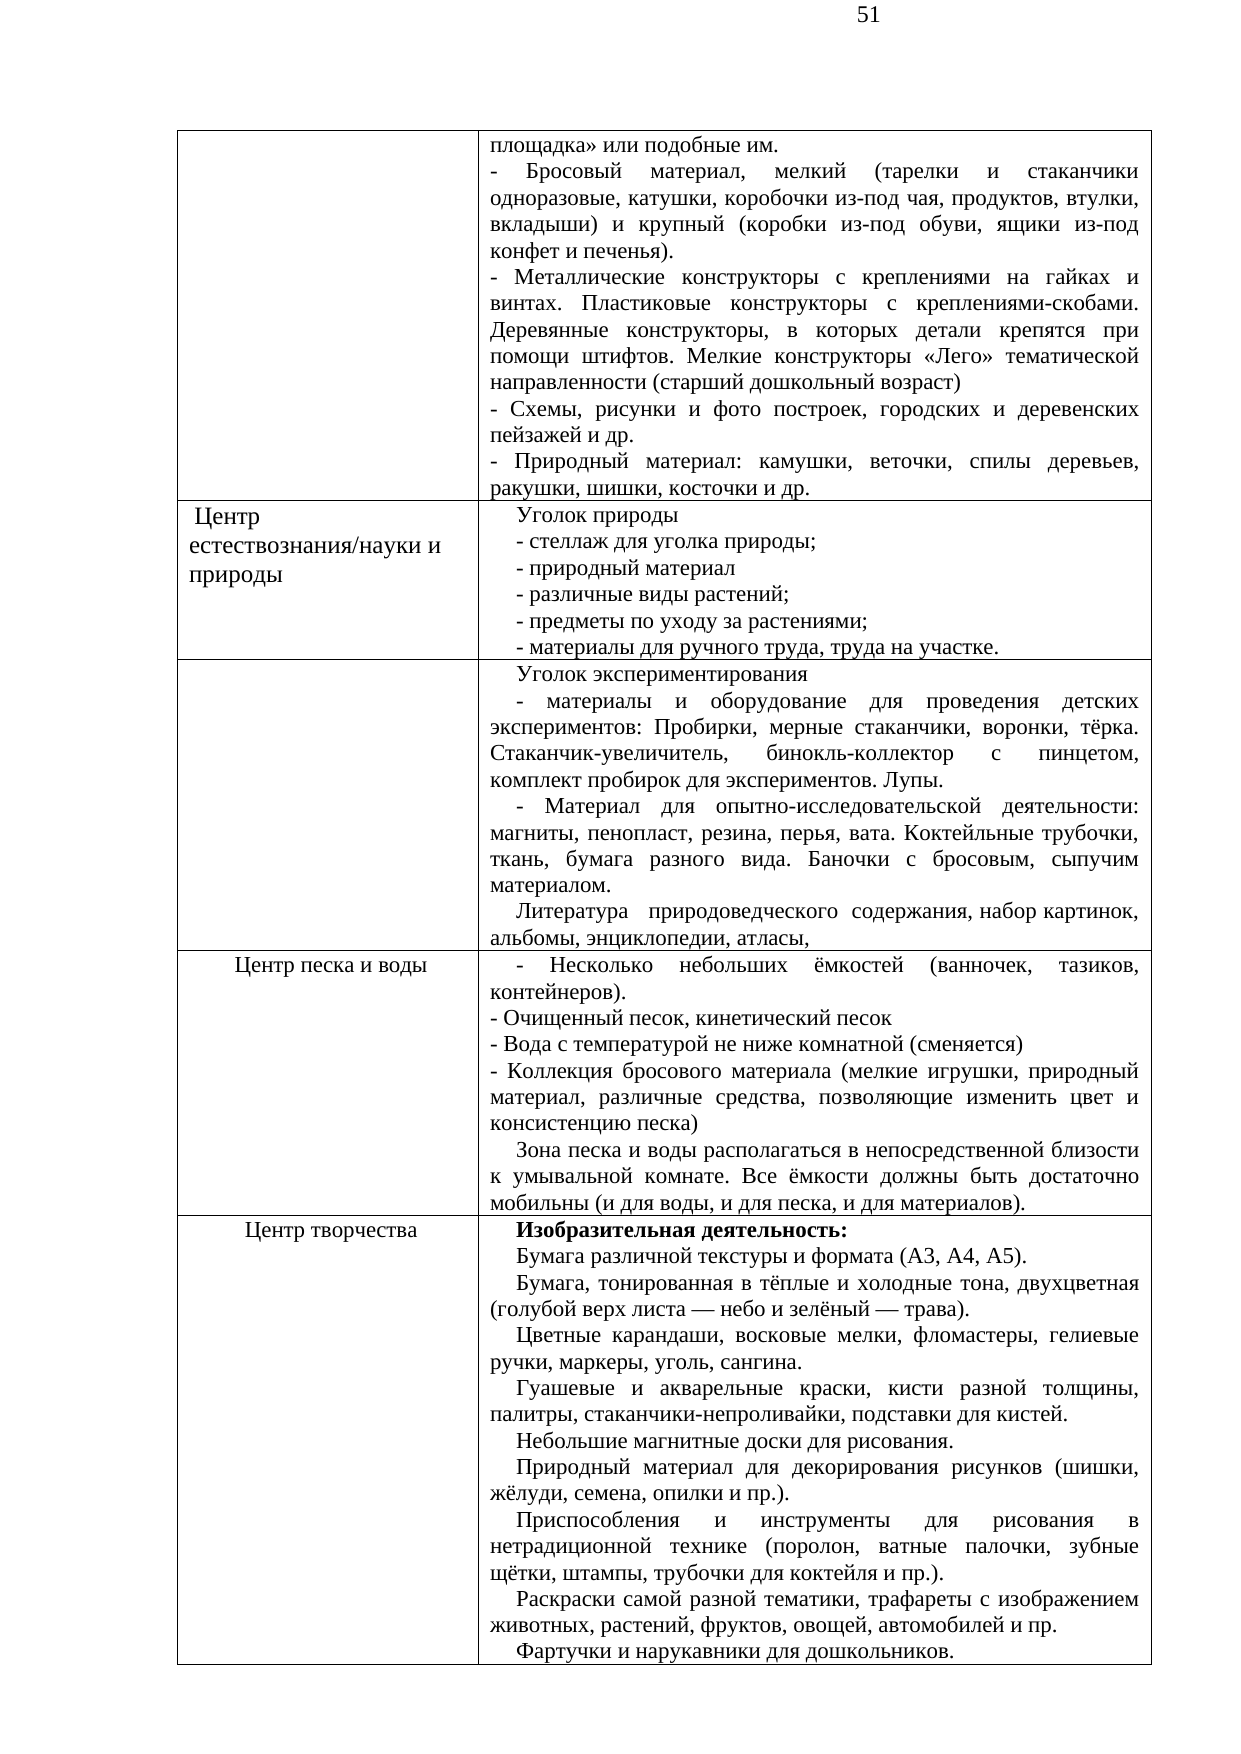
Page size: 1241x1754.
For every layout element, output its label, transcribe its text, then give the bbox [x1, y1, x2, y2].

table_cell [479, 131, 1151, 500]
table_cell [178, 131, 478, 500]
table_cell Уголок природы - стеллаж для уголка природы; - природный материал - различные виды растений; - предметы по уходу за растениями; - материалы для ручного труда, труда на участке. [479, 501, 1151, 659]
table_cell Центр творчества [178, 1216, 478, 1664]
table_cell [479, 1216, 1151, 1664]
table_cell Центр естествознания/науки и природы [178, 501, 478, 659]
table_cell Центр песка и воды [178, 951, 478, 1215]
table_cell [178, 660, 478, 950]
table_cell - Несколько небольших ёмкостей (ванночек, тазиков, контейнеров). - Очищенный песок, кинетический песок - Вода с температурой не ниже комнатной (сменяется) - Коллекция бросового материала (мелкие игрушки, природный материал, различные средства, позволяющие изменить цвет и консистенцию песка) Зона песка и воды располагаться в непосредственной близости к умывальной комнате. Все ёмкости должны быть достаточно мобильны (и для воды, и для песка, и для материалов). [479, 951, 1151, 1215]
table_cell Уголок экспериментирования - материалы и оборудование для проведения детских экспериментов: Пробирки, мерные стаканчики, воронки, тёрка. Стаканчик-увеличитель, бинокль-коллектор с пинцетом, комплект пробирок для экспериментов. Лупы. - Материал для опытно-исследовательской деятельности: магниты, пенопласт, резина, перья, вата. Коктейльные трубочки, ткань, бумага разного вида. Баночки с бросовым, сыпучим материалом. Литература природоведческого содержания, набор картинок, альбомы, энциклопедии, атласы, [479, 660, 1151, 950]
